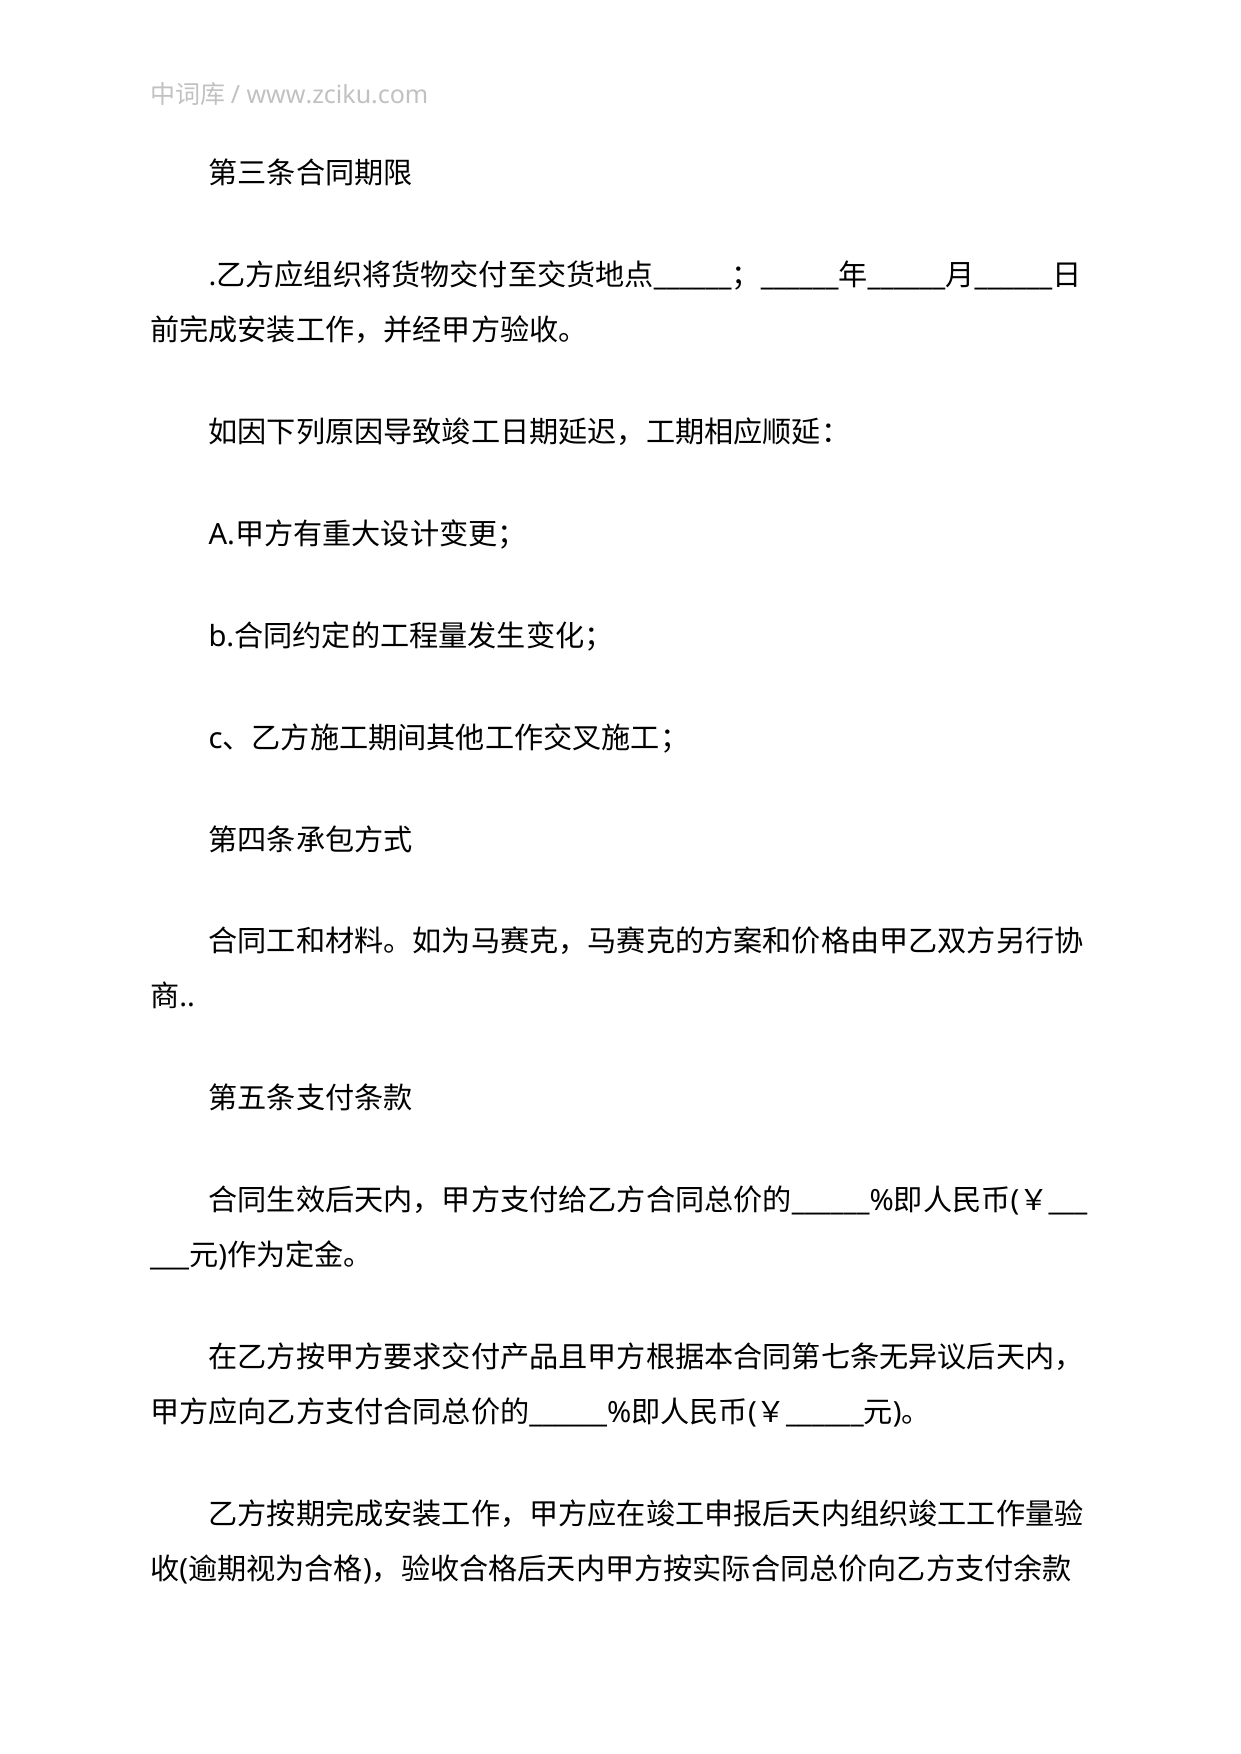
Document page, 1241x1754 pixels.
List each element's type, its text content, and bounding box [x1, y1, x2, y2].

text 合同生效后天内，甲方支付给乙方合同总价的______%即人民币(￥______元)作为定金。 [150, 1177, 1090, 1274]
text 第五条支付条款 [150, 1075, 1090, 1117]
text 如因下列原因导致竣工日期延迟，工期相应顺延： [150, 408, 1090, 451]
text A.甲方有重大设计变更； [150, 510, 1090, 553]
text c、乙方施工期间其他工作交叉施工； [150, 714, 1090, 757]
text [150, 1491, 1090, 1588]
text 合同工和材料。如为马赛克，马赛克的方案和价格由甲乙双方另行协商.. [150, 918, 1090, 1015]
text 第四条承包方式 [150, 816, 1090, 858]
text 第三条合同期限 [150, 150, 1090, 192]
text .乙方应组织将货物交付至交货地点______；______年______月______日前完成安装工作，并经甲方验收。 [150, 252, 1090, 349]
text 在乙方按甲方要求交付产品且甲方根据本合同第七条无异议后天内，甲方应向乙方支付合同总价的______%即人民币(￥______元)。 [150, 1334, 1090, 1431]
text b.合同约定的工程量发生变化； [150, 612, 1090, 655]
